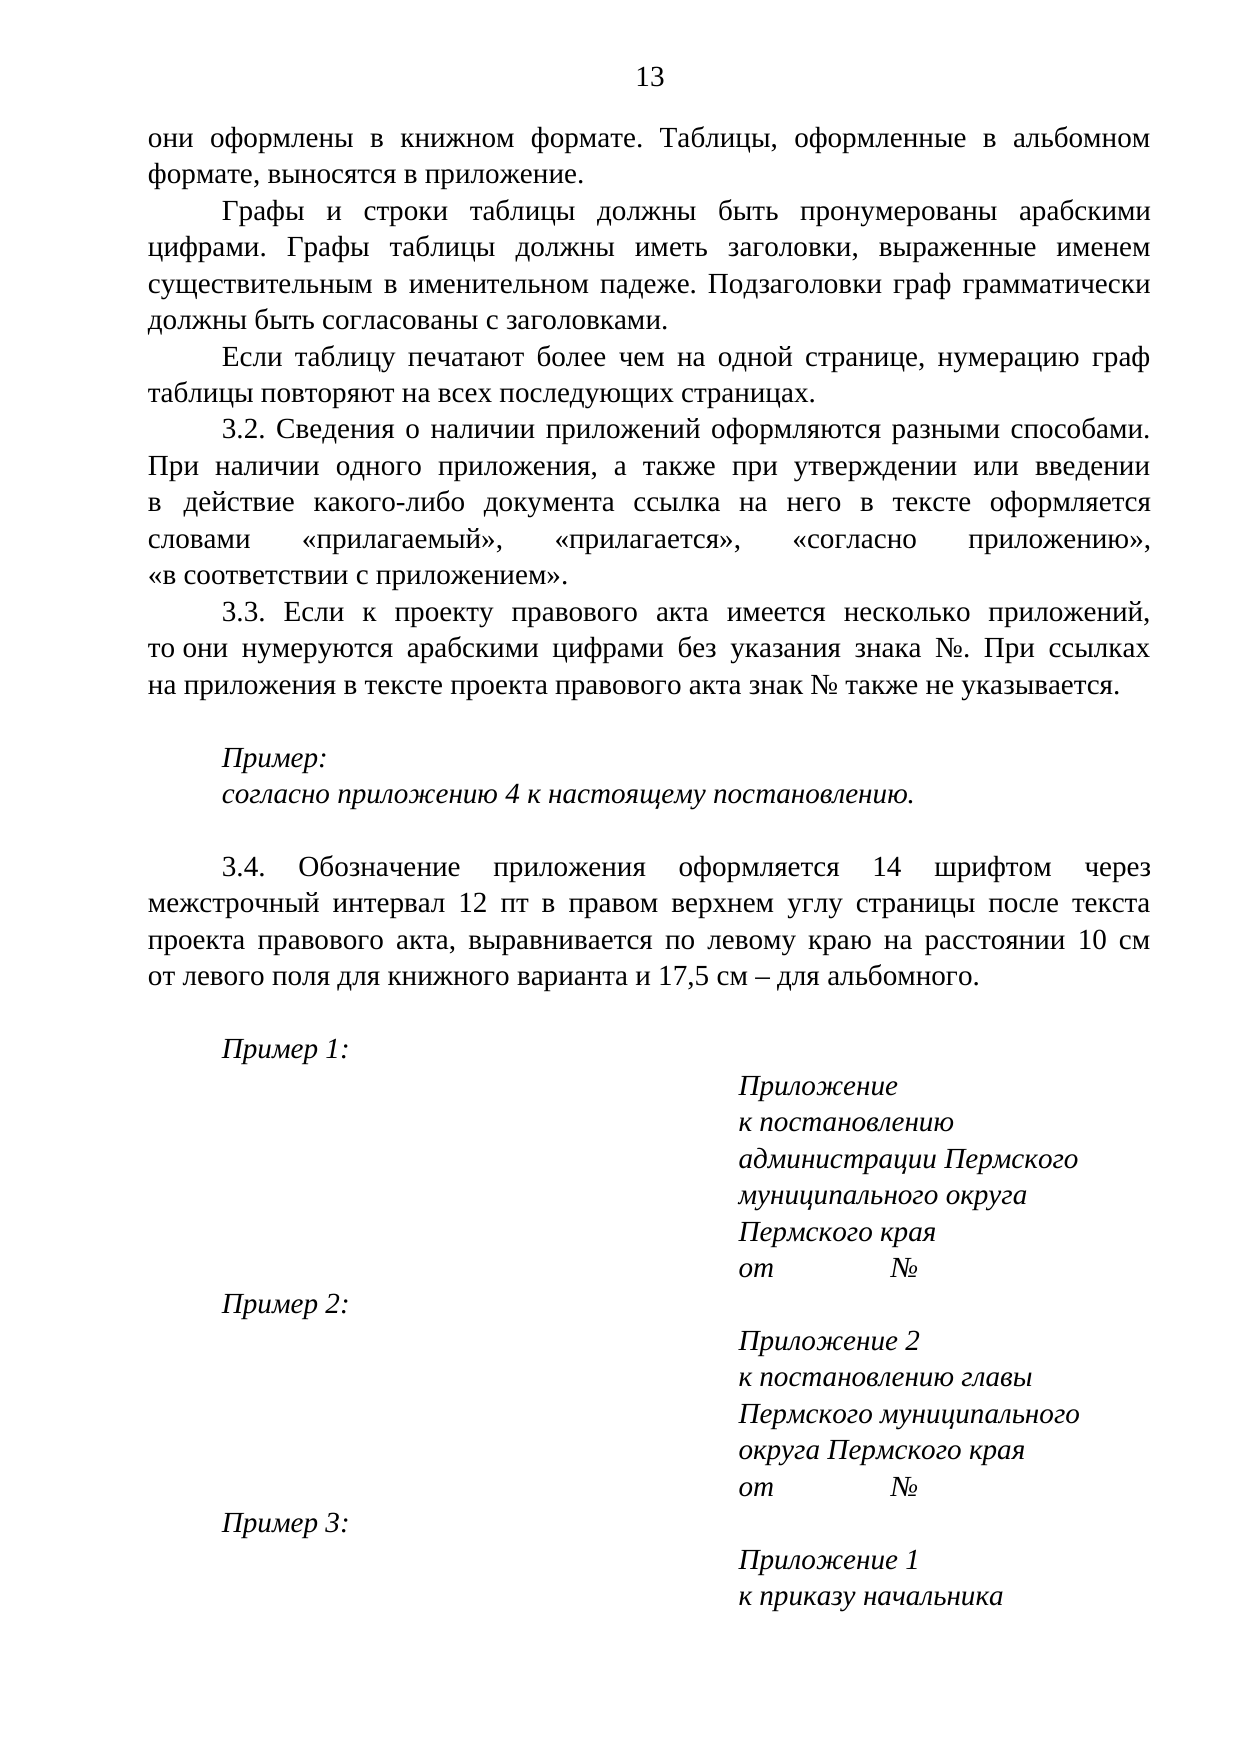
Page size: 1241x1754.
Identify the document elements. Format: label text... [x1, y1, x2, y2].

text Графы и строки таблицы должны быть пронумерованы арабскими цифрами. Графы таблицы должны иметь заголовки, выраженные именем существительным в именительном падеже. Подзаголовки граф грамматически должны быть согласованы с заголовками. [148, 191, 1152, 337]
text к приказу начальника [738, 1576, 1152, 1613]
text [148, 118, 1152, 191]
text к постановлению администрации Пермского муниципального округа Пермского края от № [738, 1102, 1152, 1285]
text Пример 1: [148, 1029, 1152, 1066]
text согласно приложению 4 к настоящему постановлению. [148, 774, 1152, 811]
text Пример 3: [148, 1503, 1152, 1540]
text 3.4. Обозначение приложения оформляется 14 шрифтом через межстрочный интервал 12 пт в правом верхнем углу страницы после текста проекта правового акта, выравнивается по левому краю на расстоянии 10 см от левого поля для книжного варианта и 17,5 см – для альбомного. [148, 847, 1152, 993]
text 3.3. Если к проекту правового акта имеется несколько приложений, то они нумеруются арабскими цифрами без указания знака №. При ссылках на приложения в тексте проекта правового акта знак № также не указывается. [148, 592, 1152, 701]
text Если таблицу печатают более чем на одной странице, нумерацию граф таблицы повторяют на всех последующих страницах. [148, 337, 1152, 410]
text Пример 2: [148, 1285, 1152, 1321]
text 3.2. Сведения о наличии приложений оформляются разными способами. При наличии одного приложения, а также при утверждении или введении в действие какого-либо документа ссылка на него в тексте оформляется словами «прилагаемый», «прилагается», «согласно приложению», «в соответствии с приложением». [148, 410, 1152, 592]
text Пример: [148, 738, 1152, 774]
text Приложение 1 [738, 1540, 1152, 1576]
text Приложение 2 [738, 1321, 1152, 1358]
text Приложение [738, 1066, 1152, 1102]
text к постановлению главы Пермского муниципального округа Пермского края от № [738, 1358, 1152, 1503]
